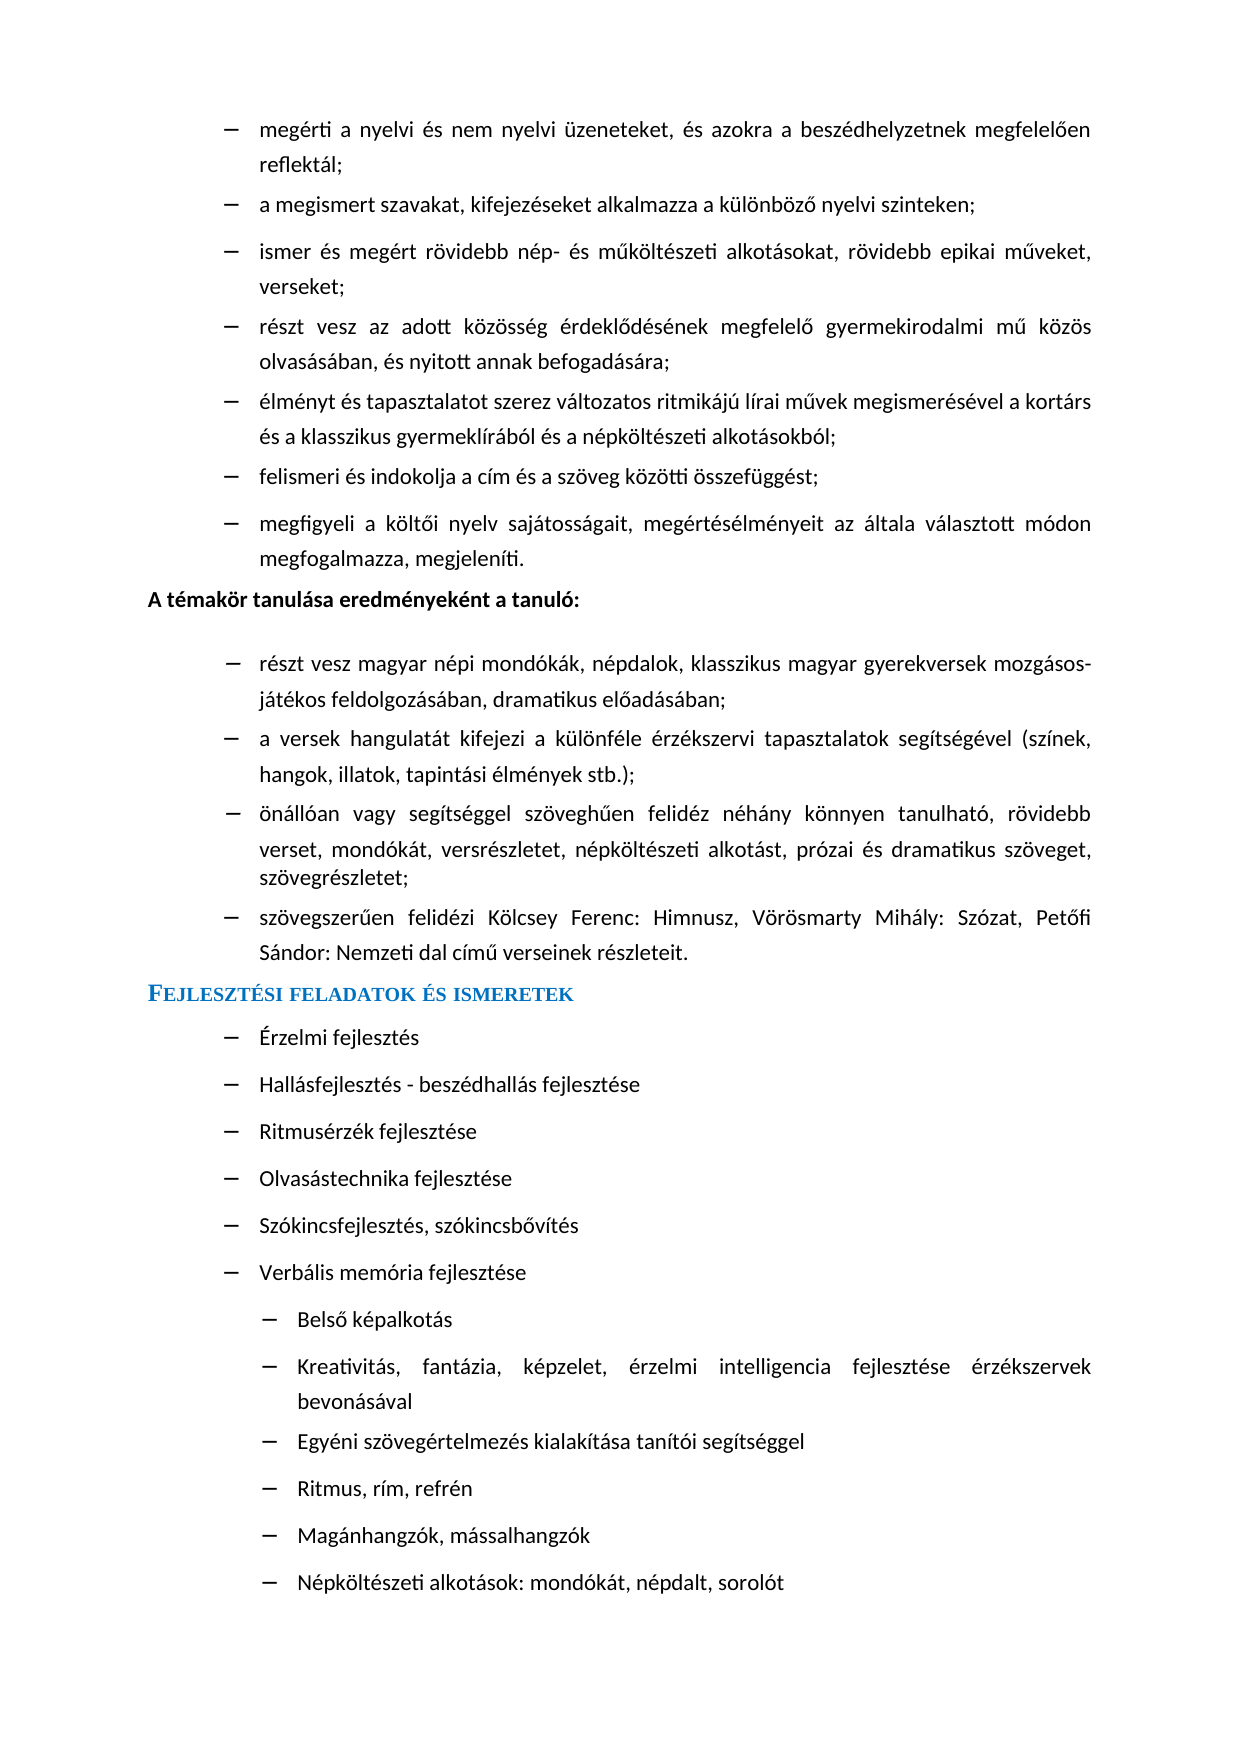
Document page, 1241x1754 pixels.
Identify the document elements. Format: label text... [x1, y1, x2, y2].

list Egyéni szövegértelmezés kialakítása tanítói segítséggel [260, 1415, 1093, 1462]
list Belső képalkotás [260, 1293, 1093, 1340]
list Ritmusérzék fejlesztése [222, 1105, 1093, 1152]
text A témakör tanulása eredményeként a tanuló: [148, 585, 1093, 613]
list Olvasástechnika fejlesztése [222, 1152, 1093, 1199]
list megfigyeli a költői nyelv sajátosságait, megértésélményeit az általa választott módon megfogalmazza, megjeleníti. [222, 497, 1093, 572]
list Verbális memória fejlesztése [222, 1246, 1093, 1293]
list Ritmus, rím, refrén [260, 1462, 1093, 1509]
list Érzelmi fejlesztés [222, 1011, 1093, 1058]
list részt vesz az adott közösség érdeklődésének megfelelő gyermekirodalmi mű közös olvasásában, és nyitott annak befogadására; [222, 300, 1093, 375]
list Hallásfejlesztés - beszédhallás fejlesztése [222, 1058, 1093, 1105]
list Magánhangzók, mássalhangzók [260, 1509, 1093, 1556]
list Népköltészeti alkotások: mondókát, népdalt, sorolót [260, 1556, 1093, 1603]
list Kreativitás, fantázia, képzelet, érzelmi intelligencia fejlesztése érzékszervek bevonásával [260, 1340, 1093, 1415]
list élményt és tapasztalatot szerez változatos ritmikájú lírai művek megismerésével a kortárs és a klasszikus gyermeklírából és a népköltészeti alkotásokból; [222, 375, 1093, 450]
list felismeri és indokolja a cím és a szöveg közötti összefüggést; [222, 450, 1093, 497]
list szövegszerűen felidézi Kölcsey Ferenc: Himnusz, Vörösmarty Mihály: Szózat, Petőfi Sándor: Nemzeti dal című verseinek részleteit. [222, 891, 1093, 966]
list a versek hangulatát kifejezi a különféle érzékszervi tapasztalatok segítségével (színek, hangok, illatok, tapintási élmények stb.); [222, 713, 1093, 788]
list ismer és megért rövidebb nép- és műköltészeti alkotásokat, rövidebb epikai műveket, verseket; [222, 225, 1093, 300]
subtitle Fejlesztési feladatok és ismeretek [148, 978, 1093, 1007]
list megérti a nyelvi és nem nyelvi üzeneteket, és azokra a beszédhelyzetnek megfelelően reflektál; [222, 103, 1093, 178]
list a megismert szavakat, kifejezéseket alkalmazza a különböző nyelvi szinteken; [222, 178, 1093, 225]
list önállóan vagy segítséggel szöveghűen felidéz néhány könnyen tanulható, rövidebb verset, mondókát, versrészletet, népköltészeti alkotást, prózai és dramatikus szöveget, szövegrészletet; [222, 788, 1093, 891]
list részt vesz magyar népi mondókák, népdalok, klasszikus magyar gyerekversek mozgásos-játékos feldolgozásában, dramatikus előadásában; [222, 638, 1093, 713]
list Szókincsfejlesztés, szókincsbővítés [222, 1199, 1093, 1246]
